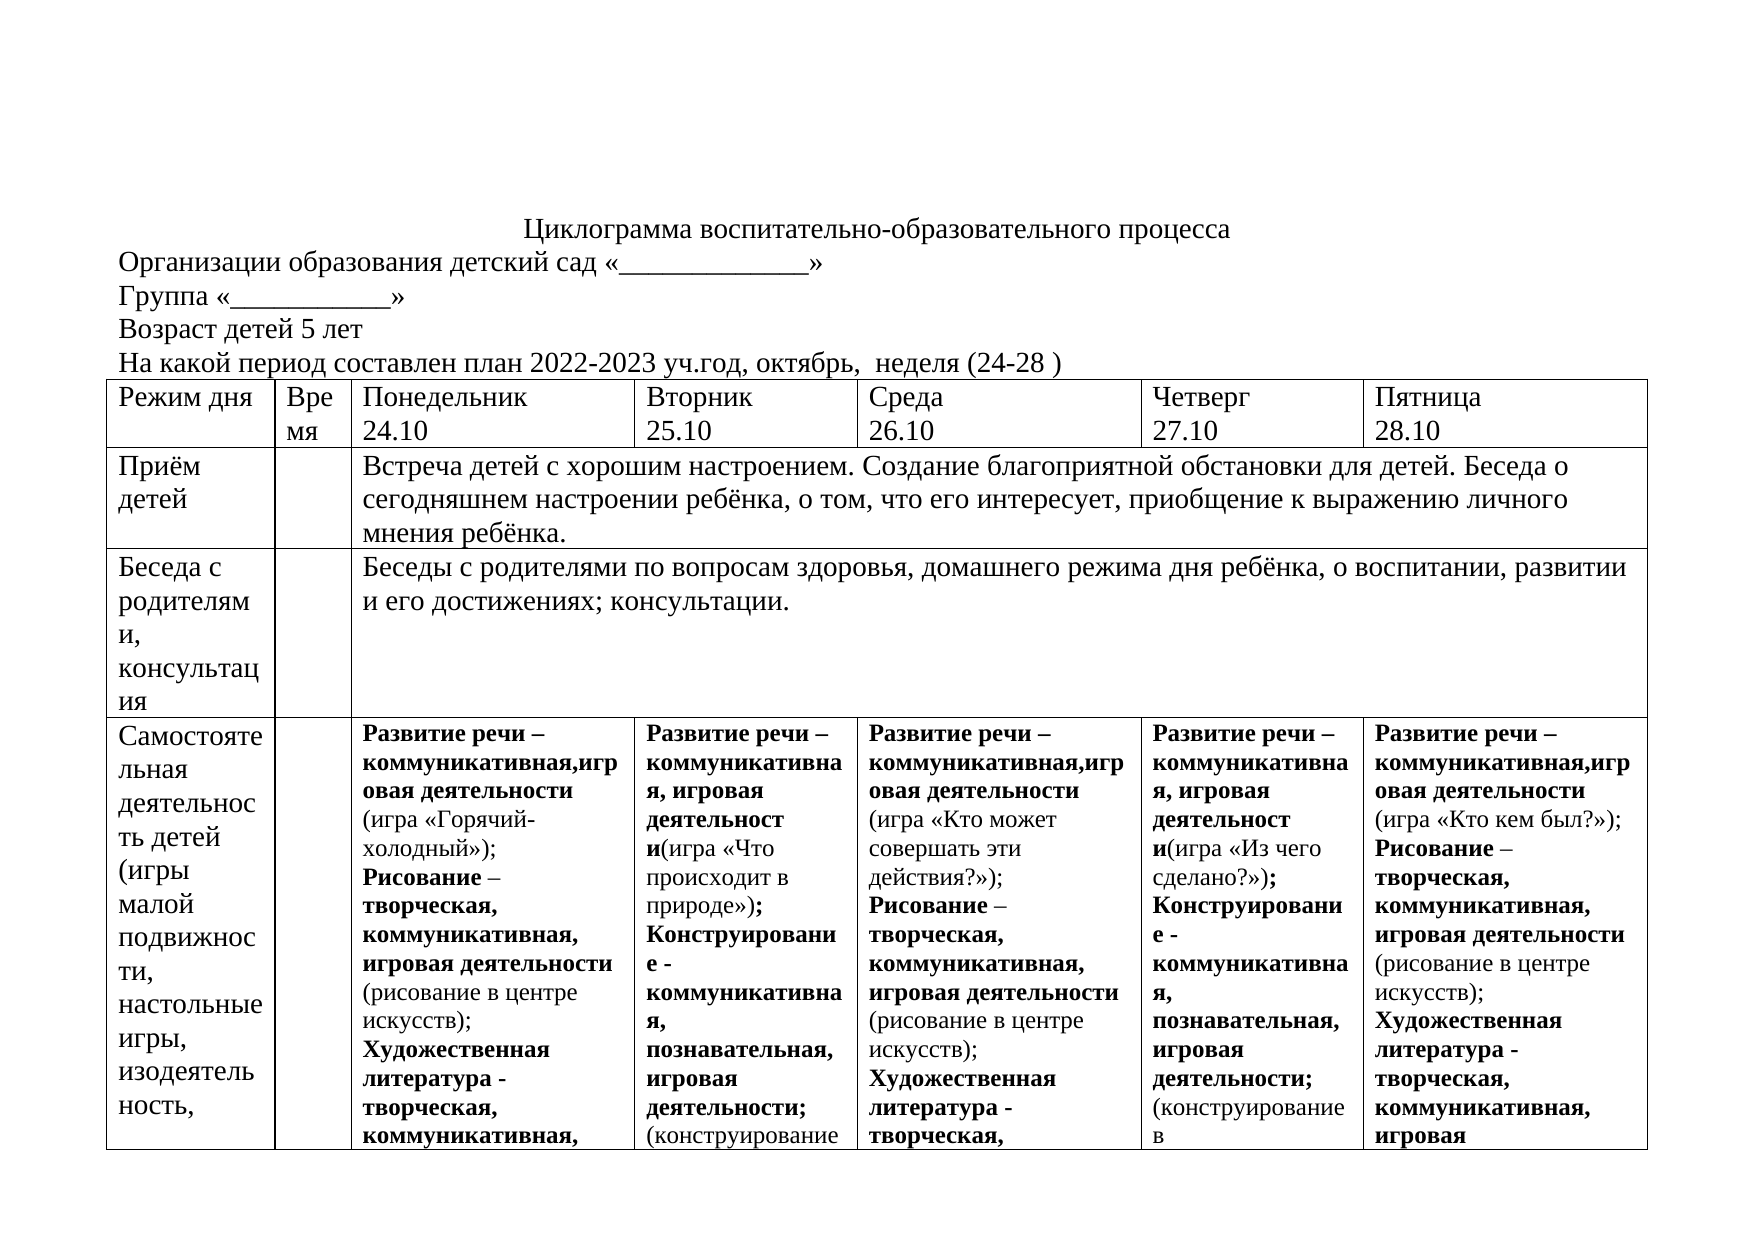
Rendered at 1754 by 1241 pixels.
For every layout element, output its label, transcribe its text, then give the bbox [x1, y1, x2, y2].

text Группа «___________» [118, 278, 1636, 311]
table_header Среда 26.10 [858, 380, 1141, 447]
table_cell Беседа с родителями, консультация [107, 549, 274, 717]
table_cell [276, 448, 351, 548]
table_cell Беседы с родителями по вопросам здоровья, домашнего режима дня ребёнка, о воспитании, развитии и его достижениях; консультации. [352, 549, 1647, 717]
text Организации образования детский сад «_____________» [118, 244, 1636, 278]
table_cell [1142, 718, 1363, 1149]
table_cell [276, 549, 351, 717]
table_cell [858, 718, 1141, 1149]
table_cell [635, 718, 857, 1149]
table_cell Приём детей [107, 448, 274, 548]
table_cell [107, 718, 274, 1149]
table_header Четверг 27.10 [1142, 380, 1363, 447]
text Возраст детей 5 лет [118, 311, 1636, 345]
table_header Время [276, 380, 351, 447]
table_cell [352, 718, 634, 1149]
table_cell [276, 718, 351, 1149]
table_header Вторник 25.10 [635, 380, 857, 447]
text Циклограмма воспитательно-образовательного процесса [118, 211, 1636, 244]
table_header Понедельник 24.10 [352, 380, 634, 447]
table_cell Встреча детей с хорошим настроением. Создание благоприятной обстановки для детей. Беседа о сегодняшнем настроении ребёнка, о том, что его интересует, приобщение к выражению личного мнения ребёнка. [352, 448, 1647, 548]
table_header Режим дня [107, 380, 274, 447]
text На какой период составлен план 2022-2023 уч.год, октябрь, неделя (24-28 ) [118, 345, 1636, 378]
table_header Пятница 28.10 [1364, 380, 1647, 447]
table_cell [1364, 718, 1647, 1149]
